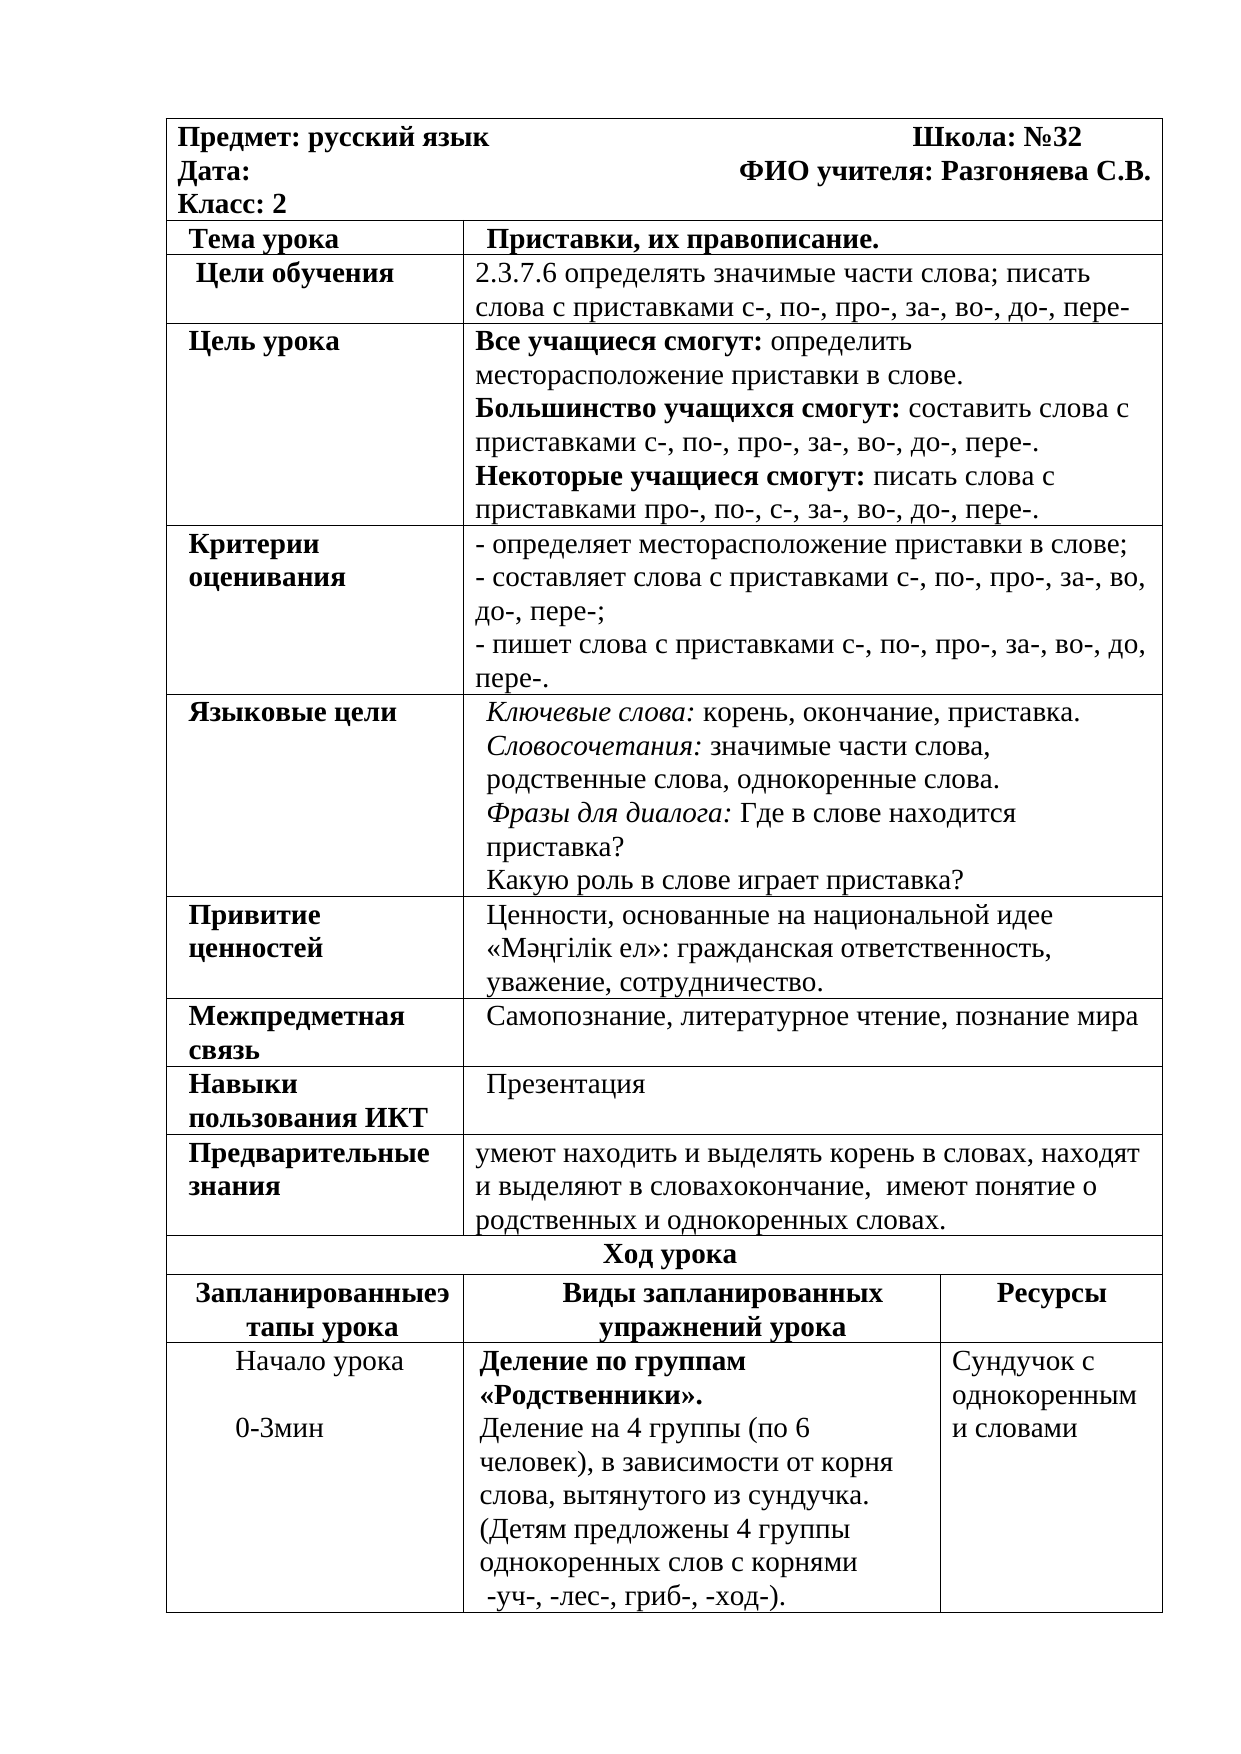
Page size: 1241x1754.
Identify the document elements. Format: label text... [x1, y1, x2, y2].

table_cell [167, 1343, 463, 1612]
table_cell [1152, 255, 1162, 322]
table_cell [941, 1343, 1162, 1612]
table_cell Межпредметная связь [167, 999, 463, 1066]
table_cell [464, 1343, 940, 1612]
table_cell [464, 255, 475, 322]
table_cell Предварительные знания [167, 1135, 463, 1235]
table_header Предмет: русский язык Школа: №32 Дата: ФИО учителя: Разгоняева С.В. Класс: 2 [167, 119, 1162, 220]
table_cell Ключевые слова: корень, окончание, приставка. Словосочетания: значимые части слова, родственные слова, однокоренные слова. Фразы для диалога: Где в слове находится приставка? Какую роль в слове играет приставка? [464, 695, 1162, 896]
table_cell Самопознание, литературное чтение, познание мира [464, 999, 1162, 1066]
table_cell Навыки пользования ИКТ [167, 1067, 463, 1134]
table_cell Языковые цели [167, 695, 463, 896]
table_cell Тема урока [167, 221, 463, 254]
table_cell Ценности, основанные на национальной идее «Мәңгілік ел»: гражданская ответственность, уважение, сотрудничество. [464, 897, 1162, 997]
table_cell Все учащиеся смогут: определить месторасположение приставки в слове. Большинство учащихся смогут: составить слова с приставками с-, по-, про-, за-, во-, до-, пере-. Некоторые учащиеся смогут: писать слова с приставками про-, по-, с-, за-, во-, до-, пере-. [464, 324, 1162, 525]
table_cell Ход урока [167, 1236, 1162, 1274]
table_cell Ресурсы [941, 1275, 1162, 1342]
table_cell Презентация [464, 1067, 1162, 1134]
table_cell Привитие ценностей [167, 897, 463, 997]
table_cell умеют находить и выделять корень в словах, находят и выделяют в словахокончание, имеют понятие о родственных и однокоренных словах. [464, 1135, 1162, 1235]
table_cell Приставки, их правописание. [464, 221, 1162, 254]
table_cell Критерии оценивания [167, 526, 463, 693]
table_cell Запланированныеэтапы урока [167, 1275, 463, 1342]
table_cell Цель урока [167, 324, 463, 525]
table_cell Цели обучения [167, 255, 463, 322]
table_cell Виды запланированных упражнений урока [464, 1275, 940, 1342]
table_cell - определяет месторасположение приставки в слове; - составляет слова с приставками с-, по-, про-, за-, во, до-, пере-; - пишет слова с приставками с-, по-, про-, за-, во-, до, пере-. [464, 526, 1162, 693]
